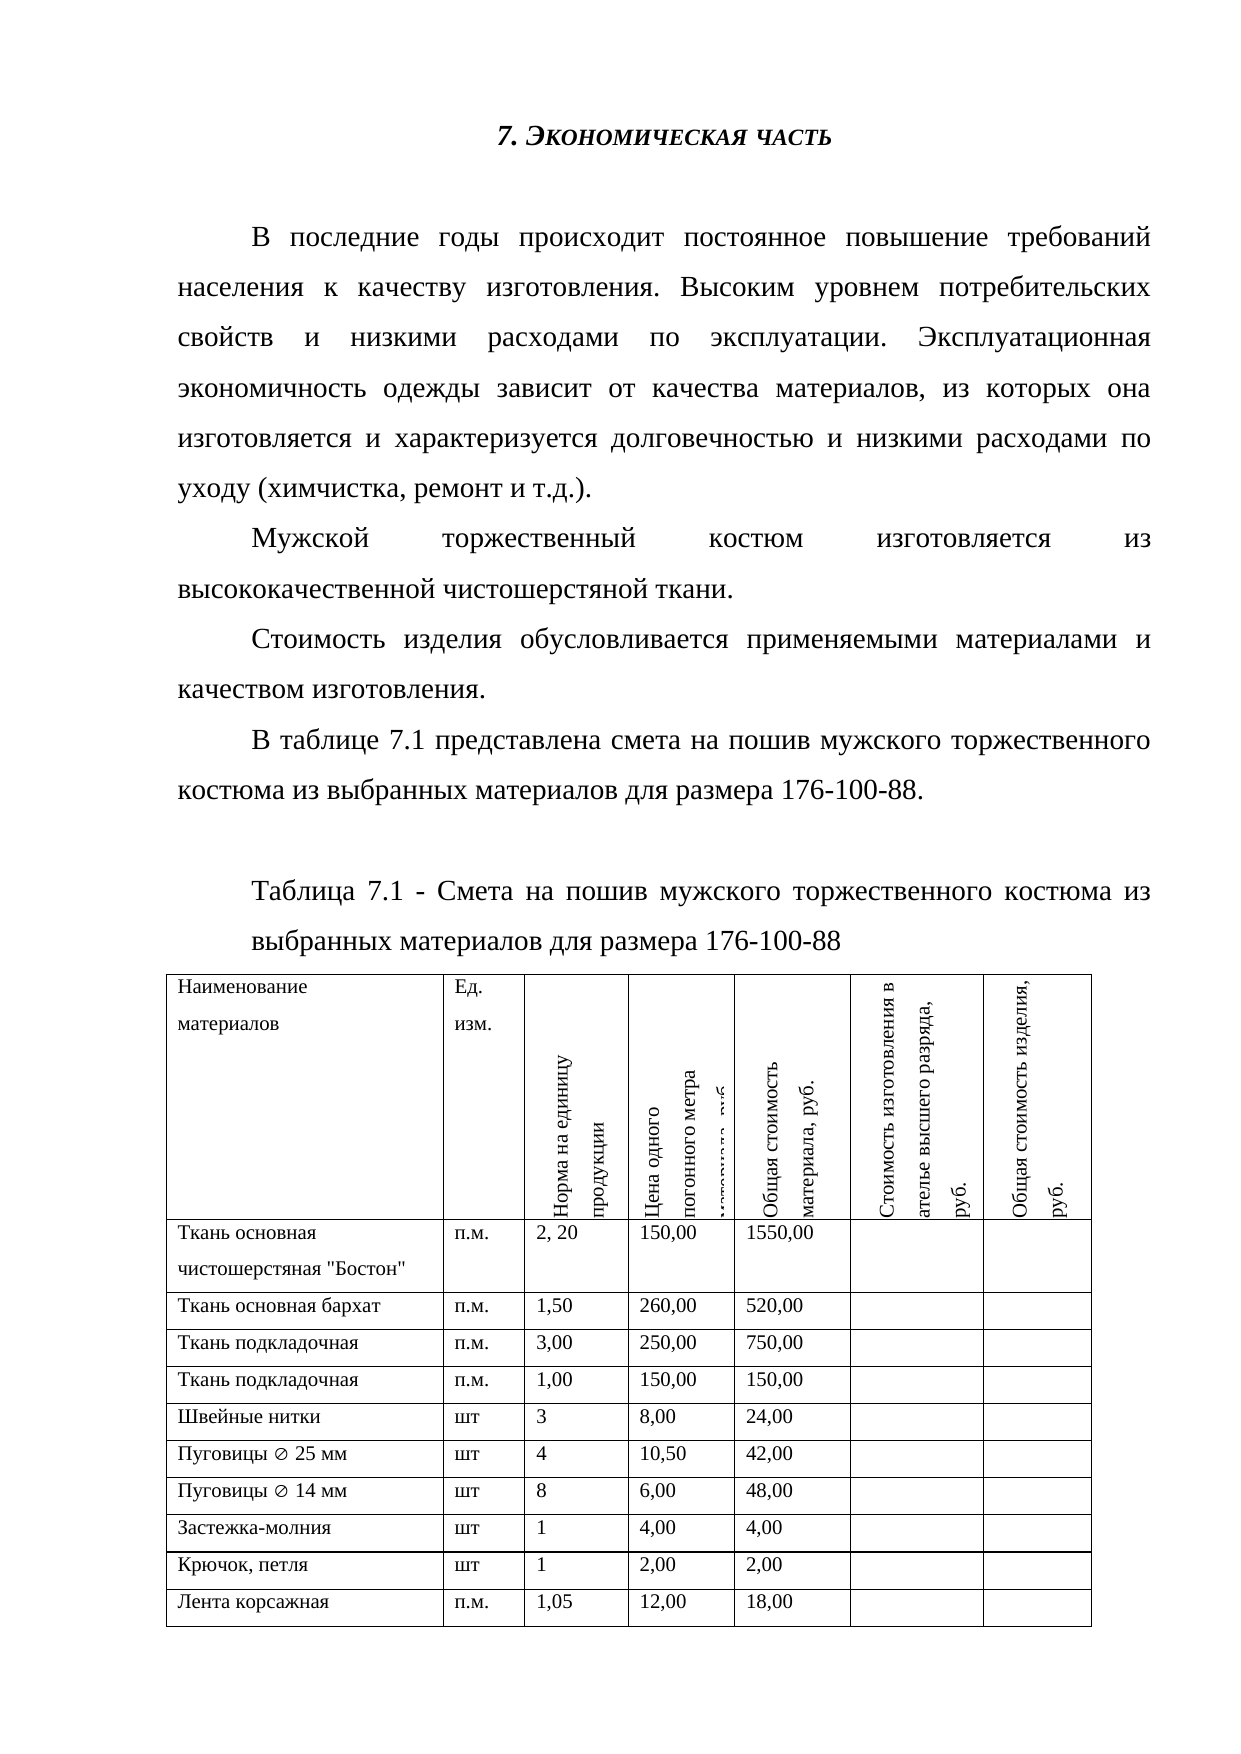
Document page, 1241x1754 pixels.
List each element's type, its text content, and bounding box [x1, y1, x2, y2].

table_cell 24,00 [735, 1404, 850, 1440]
table_header Ед. изм. [444, 975, 524, 1219]
table_cell Ткань основная бархат [167, 1293, 443, 1329]
table_cell 1 [525, 1515, 628, 1551]
table_cell [851, 1441, 983, 1477]
table_cell [984, 1293, 1091, 1329]
table_cell 4,00 [735, 1515, 850, 1551]
table_cell 18,00 [735, 1590, 850, 1626]
table_cell 12,00 [629, 1590, 734, 1626]
table_header Общая стоимость материала, руб. [735, 975, 850, 1219]
table_cell 1550,00 [735, 1220, 850, 1292]
table_cell 260,00 [629, 1293, 734, 1329]
table_cell 1,50 [525, 1293, 628, 1329]
table_header Наименование материалов [167, 975, 443, 1219]
table_cell 3,00 [525, 1330, 628, 1366]
table_cell [851, 1590, 983, 1626]
table_cell 10,50 [629, 1441, 734, 1477]
table_header Стоимость изготовления в ателье высшего разряда, руб. [851, 975, 983, 1219]
table_cell 6,00 [629, 1478, 734, 1514]
table_cell 1,00 [525, 1367, 628, 1403]
table_cell [984, 1553, 1091, 1588]
table_cell 2, 20 [525, 1220, 628, 1292]
table_cell 150,00 [735, 1367, 850, 1403]
table_cell Ткань подкладочная [167, 1367, 443, 1403]
table_cell 2,00 [735, 1553, 850, 1588]
table_cell Застежка-молния [167, 1515, 443, 1551]
table_cell п.м. [444, 1330, 524, 1366]
table_cell Пуговицы 25 мм [167, 1441, 443, 1477]
table_cell [851, 1478, 983, 1514]
table_cell [984, 1220, 1091, 1292]
table_cell [851, 1293, 983, 1329]
table_header Норма на единицу продукции [525, 975, 628, 1219]
table_cell [851, 1553, 983, 1588]
table_cell п.м. [444, 1220, 524, 1292]
table_cell 150,00 [629, 1220, 734, 1292]
text Стоимость изделия обусловливается применяемыми материалами и качеством изготовления. [177, 621, 1152, 705]
text Мужской торжественный костюм изготовляется из высококачественной чистошерстяной ткани. [177, 521, 1152, 604]
table_cell шт [444, 1553, 524, 1588]
table_cell [851, 1220, 983, 1292]
table_cell 48,00 [735, 1478, 850, 1514]
table_header Цена одного погонного метра материала, руб. [629, 975, 734, 1219]
table_cell 3 [525, 1404, 628, 1440]
text Таблица 7.1 - Смета на пошив мужского торжественного костюма из выбранных материалов для размера 176-100-88 [251, 873, 1152, 957]
table_cell 4,00 [629, 1515, 734, 1551]
table_cell [984, 1590, 1091, 1626]
table_cell Лента корсажная [167, 1590, 443, 1626]
table_cell 8 [525, 1478, 628, 1514]
table_cell 1,05 [525, 1590, 628, 1626]
table_cell [984, 1404, 1091, 1440]
table_cell 42,00 [735, 1441, 850, 1477]
table_cell 150,00 [629, 1367, 734, 1403]
table_cell 1 [525, 1553, 628, 1588]
table_cell [984, 1478, 1091, 1514]
table_cell п.м. [444, 1367, 524, 1403]
table_cell [984, 1515, 1091, 1551]
table_cell 750,00 [735, 1330, 850, 1366]
table_cell 250,00 [629, 1330, 734, 1366]
table_cell 4 [525, 1441, 628, 1477]
table_cell Швейные нитки [167, 1404, 443, 1440]
table_cell [851, 1404, 983, 1440]
table_cell шт [444, 1441, 524, 1477]
table_cell Ткань подкладочная [167, 1330, 443, 1366]
table_cell п.м. [444, 1293, 524, 1329]
table_cell 2,00 [629, 1553, 734, 1588]
table_cell шт [444, 1404, 524, 1440]
table_cell 520,00 [735, 1293, 850, 1329]
table_cell [984, 1367, 1091, 1403]
table_cell 8,00 [629, 1404, 734, 1440]
subtitle 7. Экономическая часть [177, 118, 1152, 152]
text В последние годы происходит постоянное повышение требований населения к качеству изготовления. Высоким уровнем потребительских свойств и низкими расходами по эксплуатации. Эксплуатационная экономичность одежды зависит от качества материалов, из которых она изготовляется и характеризуется долговечностью и низкими расходами по уходу (химчистка, ремонт и т.д.). [177, 219, 1152, 504]
table_cell Пуговицы 14 мм [167, 1478, 443, 1514]
table_cell Крючок, петля [167, 1553, 443, 1588]
table_cell шт [444, 1515, 524, 1551]
table_cell Ткань основная чистошерстяная "Бостон" [167, 1220, 443, 1292]
table_cell п.м. [444, 1590, 524, 1626]
table_cell [984, 1330, 1091, 1366]
table_header Общая стоимость изделия, руб. [984, 975, 1091, 1219]
table_cell [851, 1367, 983, 1403]
table_cell шт [444, 1478, 524, 1514]
table_cell [851, 1330, 983, 1366]
table_cell [851, 1515, 983, 1551]
table_cell [984, 1441, 1091, 1477]
text В таблице 7.1 представлена смета на пошив мужского торжественного костюма из выбранных материалов для размера 176-100-88. [177, 722, 1152, 806]
